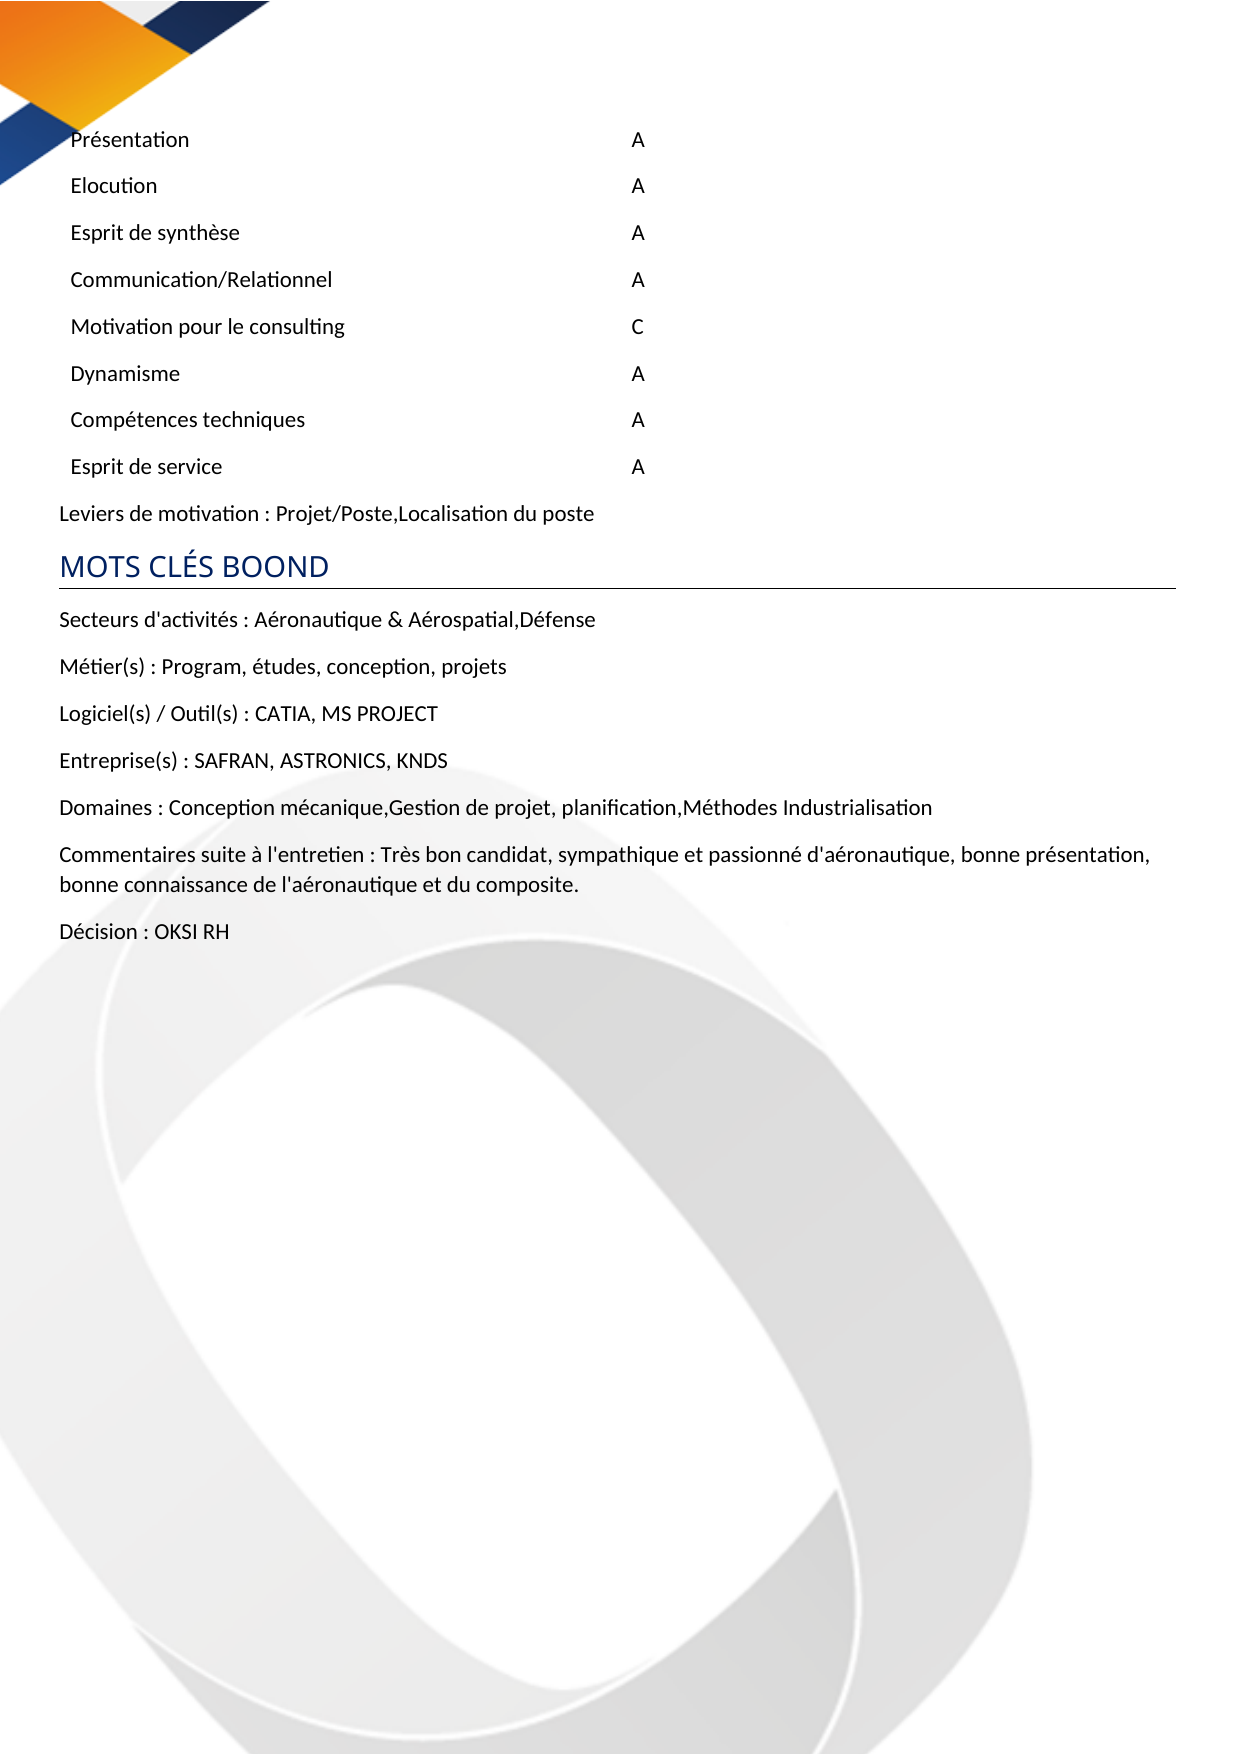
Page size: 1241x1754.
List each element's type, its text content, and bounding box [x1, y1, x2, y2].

text Décision : OKSI RH [59, 917, 1181, 945]
text Domaines : Conception mécanique,Gestion de projet, planification,Méthodes Industrialisation [59, 793, 1181, 821]
table_cell Esprit de synthèse [59, 219, 620, 265]
table_cell Esprit de service [59, 452, 620, 499]
table_cell A [620, 406, 1181, 452]
table_cell A [620, 265, 1181, 312]
table_cell Communication/Relationnel [59, 265, 620, 312]
text Secteurs d'activités : Aéronautique & Aérospatial,Défense [59, 605, 1181, 633]
table_header A [620, 125, 1181, 172]
text Logiciel(s) / Outil(s) : CATIA, MS PROJECT [59, 699, 1181, 727]
table_cell A [620, 452, 1181, 499]
text Commentaires suite à l'entretien : Très bon candidat, sympathique et passionné d'aéronautique, bonne présentation, bonne connaissance de l'aéronautique et du composite. [59, 840, 1181, 898]
text Métier(s) : Program, études, conception, projets [59, 652, 1181, 680]
table_cell Motivation pour le consulting [59, 312, 620, 359]
table_cell A [620, 172, 1181, 218]
text Entreprise(s) : SAFRAN, ASTRONICS, KNDS [59, 746, 1181, 774]
table_cell C [620, 312, 1181, 359]
picture [0, 719, 1072, 1754]
table_cell Elocution [59, 172, 620, 218]
table_header Présentation [59, 125, 620, 172]
picture [0, 1, 285, 202]
table_cell Compétences techniques [59, 406, 620, 452]
text Leviers de motivation : Projet/Poste,Localisation du poste [59, 499, 1181, 527]
table_cell A [620, 219, 1181, 265]
subtitle Mots Clés Boond [59, 546, 1176, 588]
table_cell Dynamisme [59, 359, 620, 406]
table_cell A [620, 359, 1181, 406]
